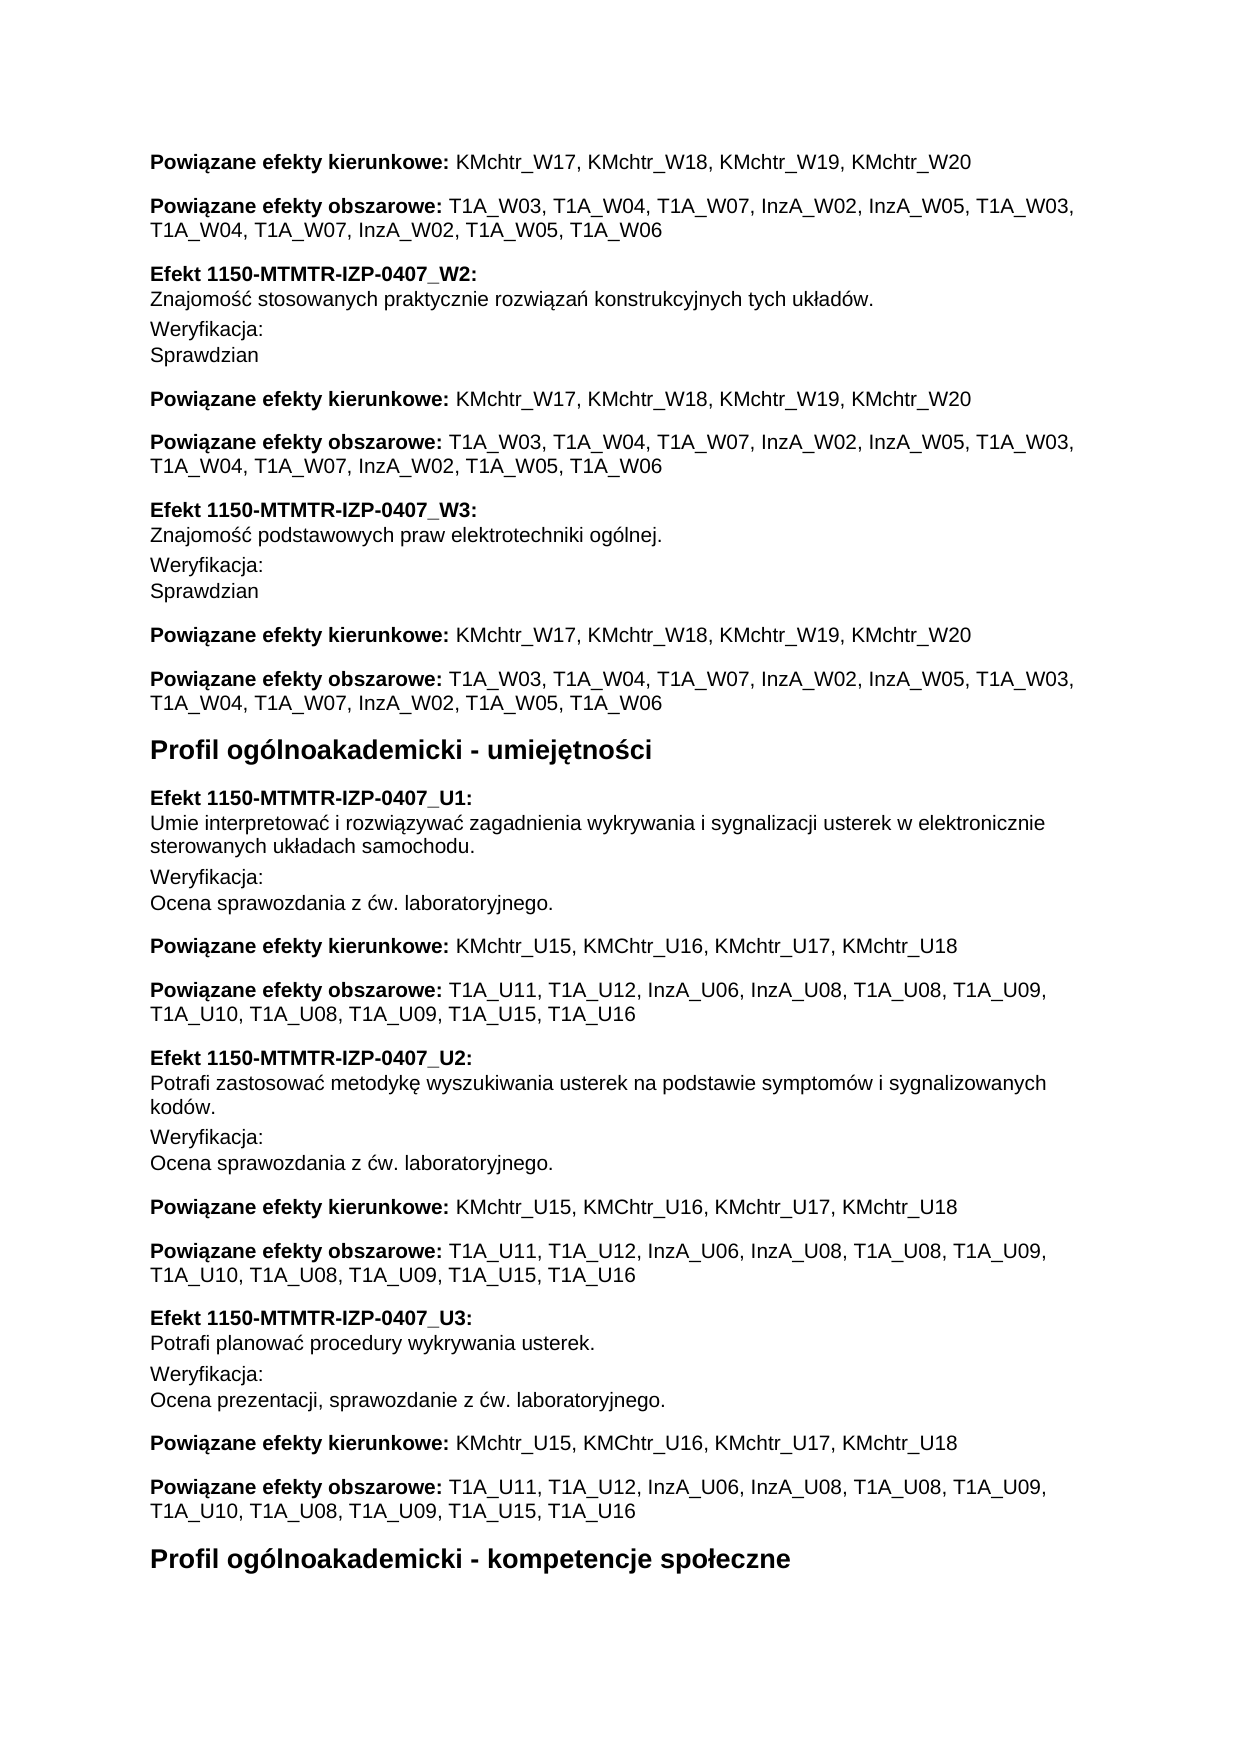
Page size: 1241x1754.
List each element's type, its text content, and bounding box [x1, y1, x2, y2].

text Znajomość stosowanych praktycznie rozwiązań konstrukcyjnych tych układów. [150, 286, 1090, 310]
text Ocena prezentacji, sprawozdanie z ćw. laboratoryjnego. [150, 1387, 1090, 1411]
text Powiązane efekty kierunkowe: KMchtr_U15, KMChtr_U16, KMchtr_U17, KMchtr_U18 [150, 934, 1090, 958]
text Weryfikacja: [150, 864, 1090, 888]
text Sprawdzian [150, 343, 1090, 367]
text Potrafi planować procedury wykrywania usterek. [150, 1331, 1090, 1355]
text Powiązane efekty obszarowe: T1A_W03, T1A_W04, T1A_W07, InzA_W02, InzA_W05, T1A_W03, T1A_W04, T1A_W07, InzA_W02, T1A_W05, T1A_W06 [150, 194, 1090, 242]
text Weryfikacja: [150, 553, 1090, 577]
text Umie interpretować i rozwiązywać zagadnienia wykrywania i sygnalizacji usterek w elektronicznie sterowanych układach samochodu. [150, 810, 1090, 858]
text Weryfikacja: [150, 1361, 1090, 1385]
text Powiązane efekty obszarowe: T1A_U11, T1A_U12, InzA_U06, InzA_U08, T1A_U08, T1A_U09, T1A_U10, T1A_U08, T1A_U09, T1A_U15, T1A_U16 [150, 1475, 1090, 1523]
text Ocena sprawozdania z ćw. laboratoryjnego. [150, 891, 1090, 914]
text Efekt 1150-MTMTR-IZP-0407_U3: [150, 1306, 1090, 1330]
text Efekt 1150-MTMTR-IZP-0407_W2: [150, 261, 1090, 285]
subtitle Profil ogólnoakademicki - umiejętności [150, 734, 1090, 766]
text Potrafi zastosować metodykę wyszukiwania usterek na podstawie symptomów i sygnalizowanych kodów. [150, 1071, 1090, 1119]
text Powiązane efekty obszarowe: T1A_U11, T1A_U12, InzA_U06, InzA_U08, T1A_U08, T1A_U09, T1A_U10, T1A_U08, T1A_U09, T1A_U15, T1A_U16 [150, 978, 1090, 1026]
text Efekt 1150-MTMTR-IZP-0407_U1: [150, 785, 1090, 809]
text Powiązane efekty kierunkowe: KMchtr_U15, KMChtr_U16, KMchtr_U17, KMchtr_U18 [150, 1195, 1090, 1219]
text Efekt 1150-MTMTR-IZP-0407_W3: [150, 498, 1090, 522]
text Ocena sprawozdania z ćw. laboratoryjnego. [150, 1151, 1090, 1175]
text Znajomość podstawowych praw elektrotechniki ogólnej. [150, 523, 1090, 547]
text Powiązane efekty kierunkowe: KMchtr_W17, KMchtr_W18, KMchtr_W19, KMchtr_W20 [150, 150, 1090, 174]
text Powiązane efekty obszarowe: T1A_W03, T1A_W04, T1A_W07, InzA_W02, InzA_W05, T1A_W03, T1A_W04, T1A_W07, InzA_W02, T1A_W05, T1A_W06 [150, 667, 1090, 714]
text Sprawdzian [150, 579, 1090, 603]
text Weryfikacja: [150, 317, 1090, 341]
text Powiązane efekty obszarowe: T1A_U11, T1A_U12, InzA_U06, InzA_U08, T1A_U08, T1A_U09, T1A_U10, T1A_U08, T1A_U09, T1A_U15, T1A_U16 [150, 1238, 1090, 1286]
text Efekt 1150-MTMTR-IZP-0407_U2: [150, 1046, 1090, 1070]
subtitle Profil ogólnoakademicki - kompetencje społeczne [150, 1543, 1090, 1574]
text Powiązane efekty kierunkowe: KMchtr_W17, KMchtr_W18, KMchtr_W19, KMchtr_W20 [150, 623, 1090, 647]
text Powiązane efekty kierunkowe: KMchtr_U15, KMChtr_U16, KMchtr_U17, KMchtr_U18 [150, 1431, 1090, 1455]
text Powiązane efekty kierunkowe: KMchtr_W17, KMchtr_W18, KMchtr_W19, KMchtr_W20 [150, 386, 1090, 410]
text Weryfikacja: [150, 1125, 1090, 1149]
text Powiązane efekty obszarowe: T1A_W03, T1A_W04, T1A_W07, InzA_W02, InzA_W05, T1A_W03, T1A_W04, T1A_W07, InzA_W02, T1A_W05, T1A_W06 [150, 430, 1090, 478]
